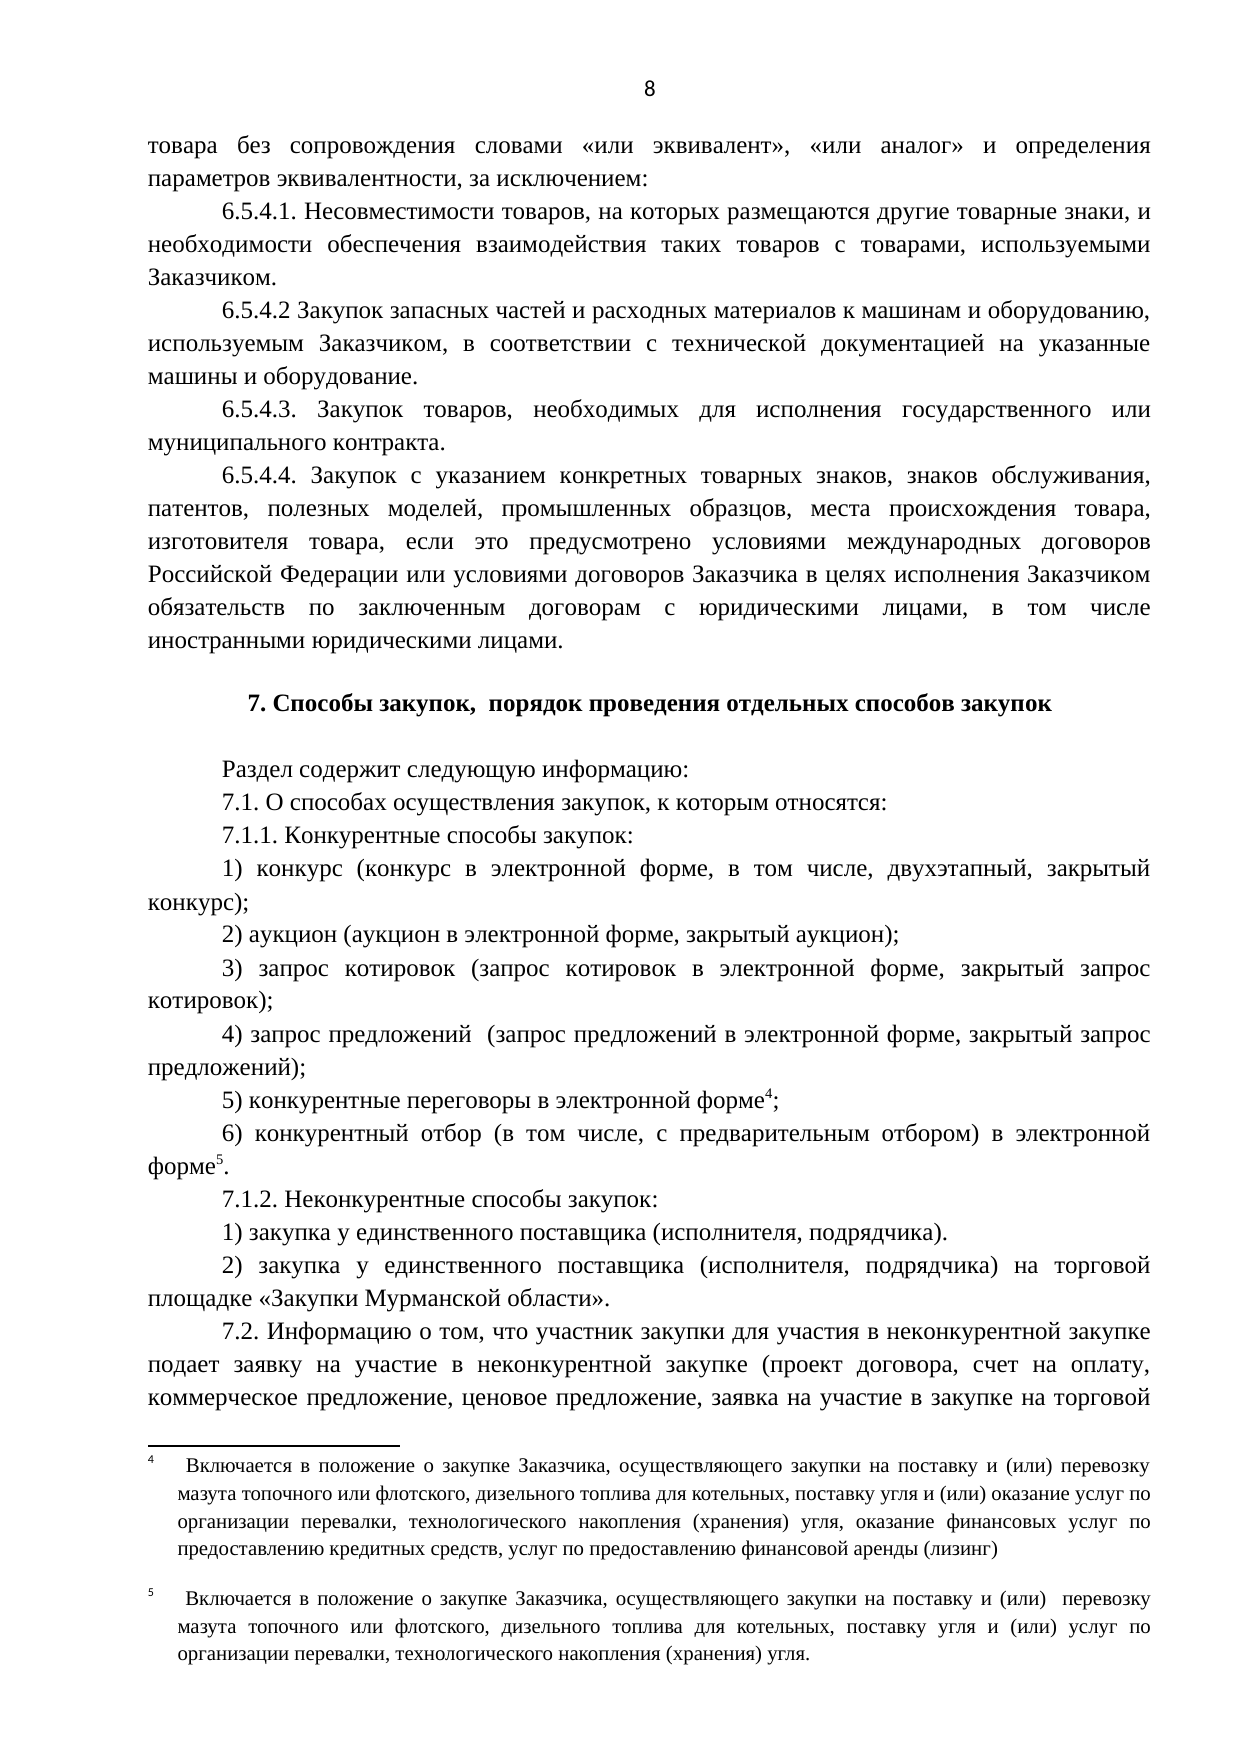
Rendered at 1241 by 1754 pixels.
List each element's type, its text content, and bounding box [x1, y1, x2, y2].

text Раздел содержит следующую информацию: [148, 754, 1152, 783]
text 2) закупка у единственного поставщика (исполнителя, подрядчика) на торговой площадке «Закупки Мурманской области». [148, 1250, 1152, 1312]
text 6.5.4.4. Закупок с указанием конкретных товарных знаков, знаков обслуживания, патентов, полезных моделей, промышленных образцов, места происхождения товара, изготовителя товара, если это предусмотрено условиями международных договоров Российской Федерации или условиями договоров Заказчика в целях исполнения Заказчиком обязательств по заключенным договорам с юридическими лицами, в том числе иностранными юридическими лицами. [148, 460, 1152, 654]
text 5) конкурентные переговоры в электронной форме; [148, 1085, 1152, 1113]
text 6.5.4.2 Закупок запасных частей и расходных материалов к машинам и оборудованию, используемым Заказчиком, в соответствии с технической документацией на указанные машины и оборудование. [148, 295, 1152, 390]
text 7.1.1. Конкурентные способы закупок: [148, 821, 1152, 849]
text 7. Способы закупок, порядок проведения отдельных способов закупок [148, 688, 1152, 717]
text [148, 130, 1152, 192]
text 6.5.4.1. Несовместимости товаров, на которых размещаются другие товарные знаки, и необходимости обеспечения взаимодействия таких товаров с товарами, используемыми Заказчиком. [148, 196, 1152, 291]
text 6) конкурентный отбор (в том числе, с предварительным отбором) в электронной форме. [148, 1118, 1152, 1179]
text 1) закупка у единственного поставщика (исполнителя, подрядчика). [148, 1217, 1152, 1246]
text 1) конкурс (конкурс в электронной форме, в том числе, двухэтапный, закрытый конкурс); [148, 853, 1152, 915]
text 3) запрос котировок (запрос котировок в электронной форме, закрытый запрос котировок); [148, 953, 1152, 1014]
text 7.1.2. Неконкурентные способы закупок: [148, 1184, 1152, 1212]
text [148, 1316, 1152, 1411]
text 2) аукцион (аукцион в электронной форме, закрытый аукцион); [148, 919, 1152, 948]
text 6.5.4.3. Закупок товаров, необходимых для исполнения государственного или муниципального контракта. [148, 394, 1152, 456]
text 7.1. О способах осуществления закупок, к которым относятся: [148, 787, 1152, 816]
text 4) запрос предложений (запрос предложений в электронной форме, закрытый запрос предложений); [148, 1019, 1152, 1080]
